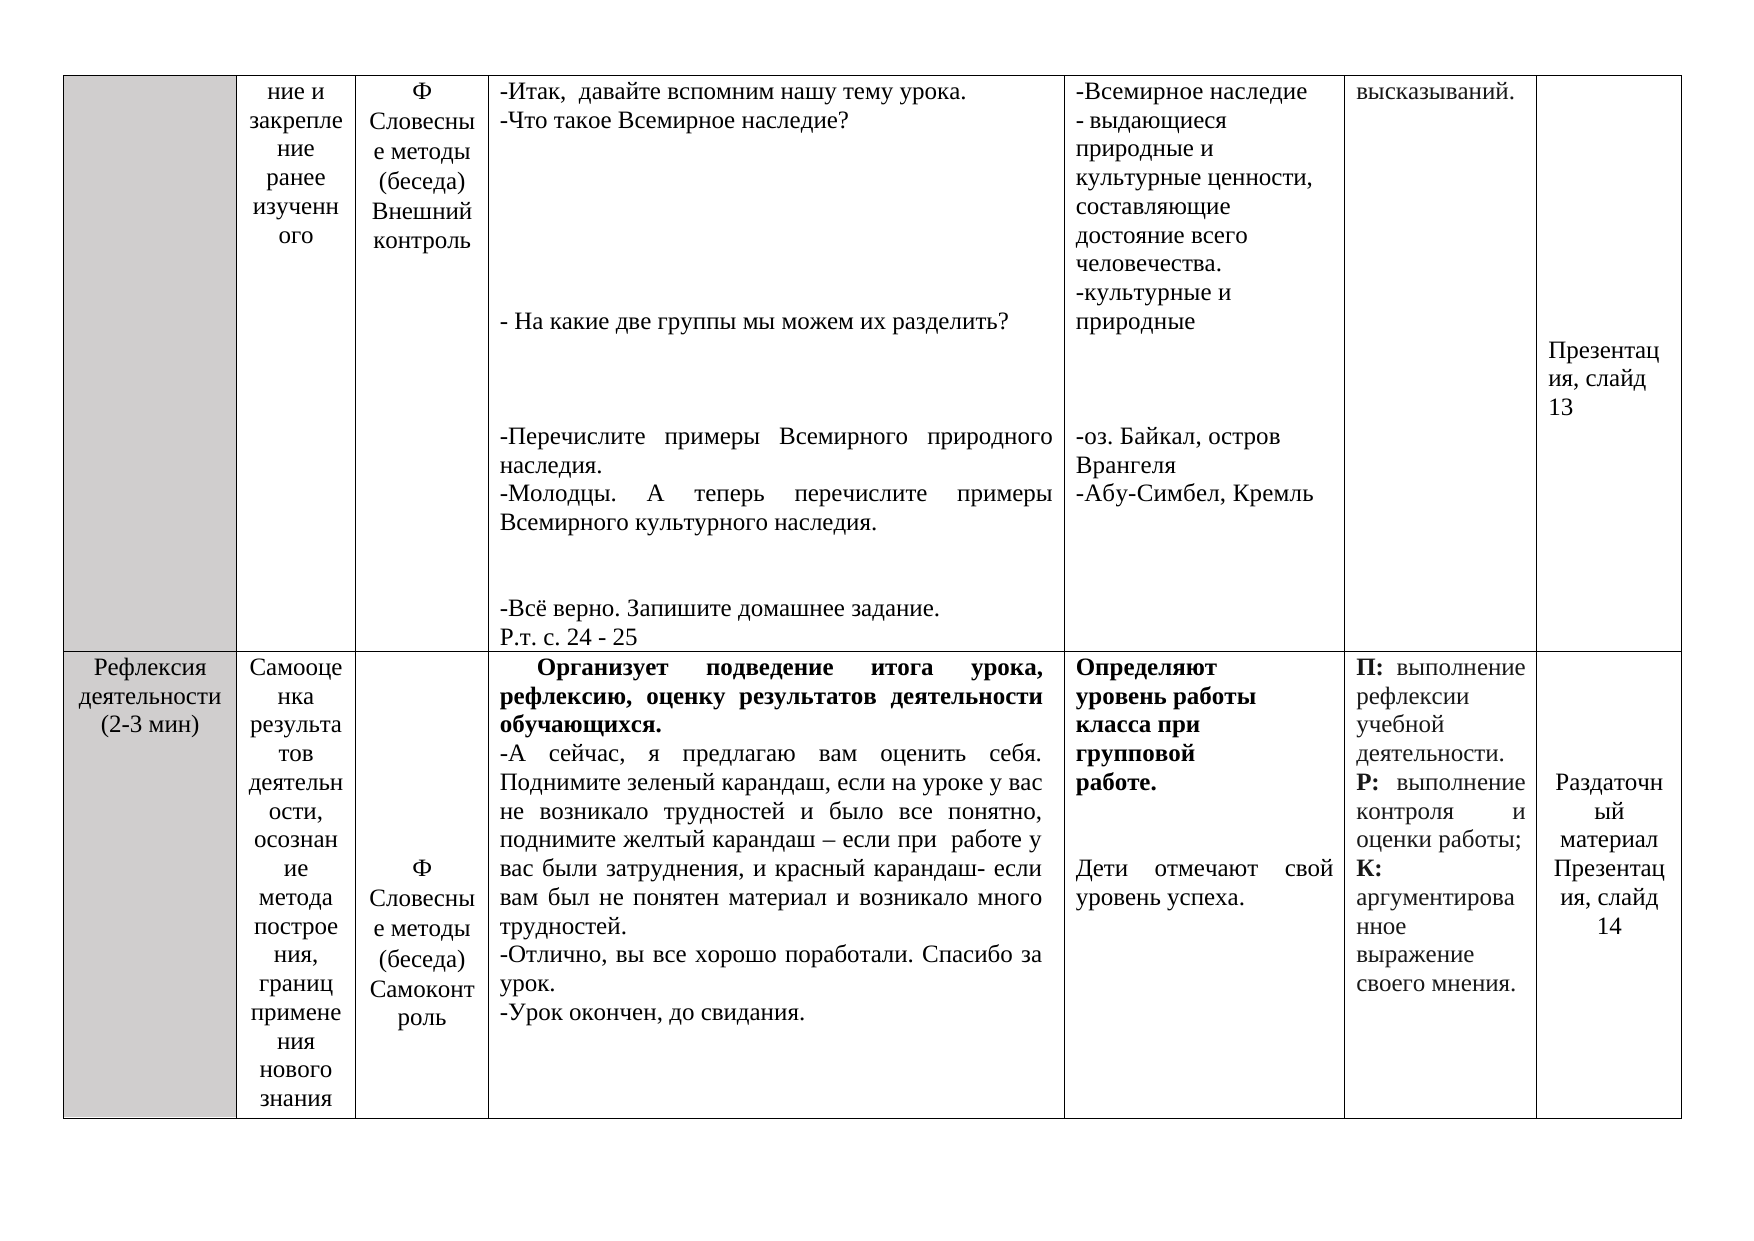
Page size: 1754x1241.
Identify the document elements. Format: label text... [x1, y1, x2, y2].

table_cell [1065, 76, 1344, 651]
table_cell П: выполнение рефлексии учебной деятельности. Р: выполнение контроля и оценки работы; К: аргументированное выражение своего мнения. [1345, 652, 1536, 1117]
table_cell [64, 76, 236, 651]
table_cell Раздаточный материал Презентация, слайд 14 [1537, 652, 1681, 1117]
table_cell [356, 76, 488, 651]
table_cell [1345, 76, 1536, 651]
table_cell Самооценка результатов деятельности, осознание метода построения, границ применения нового знания [237, 652, 355, 1117]
table_cell Ф Словесные методы (беседа) Самоконтроль [356, 652, 488, 1117]
table_cell Организует подведение итога урока, рефлексию, оценку результатов деятельности обучающихся. -А сейчас, я предлагаю вам оценить себя. Поднимите зеленый карандаш, если на уроке у вас не возникало трудностей и было все понятно, поднимите желтый карандаш – если при работе у вас были затруднения, и красный карандаш- если вам был не понятен материал и возникало много трудностей. -Отлично, вы все хорошо поработали. Спасибо за урок. -Урок окончен, до свидания. [489, 652, 1064, 1117]
table_cell Рефлексия деятельности (2-3 мин) [64, 652, 236, 1117]
table_cell Определяют уровень работы класса при групповой работе. Дети отмечают свой уровень успеха. [1065, 652, 1344, 1117]
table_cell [489, 76, 1064, 651]
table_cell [237, 76, 355, 651]
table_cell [1537, 76, 1681, 651]
